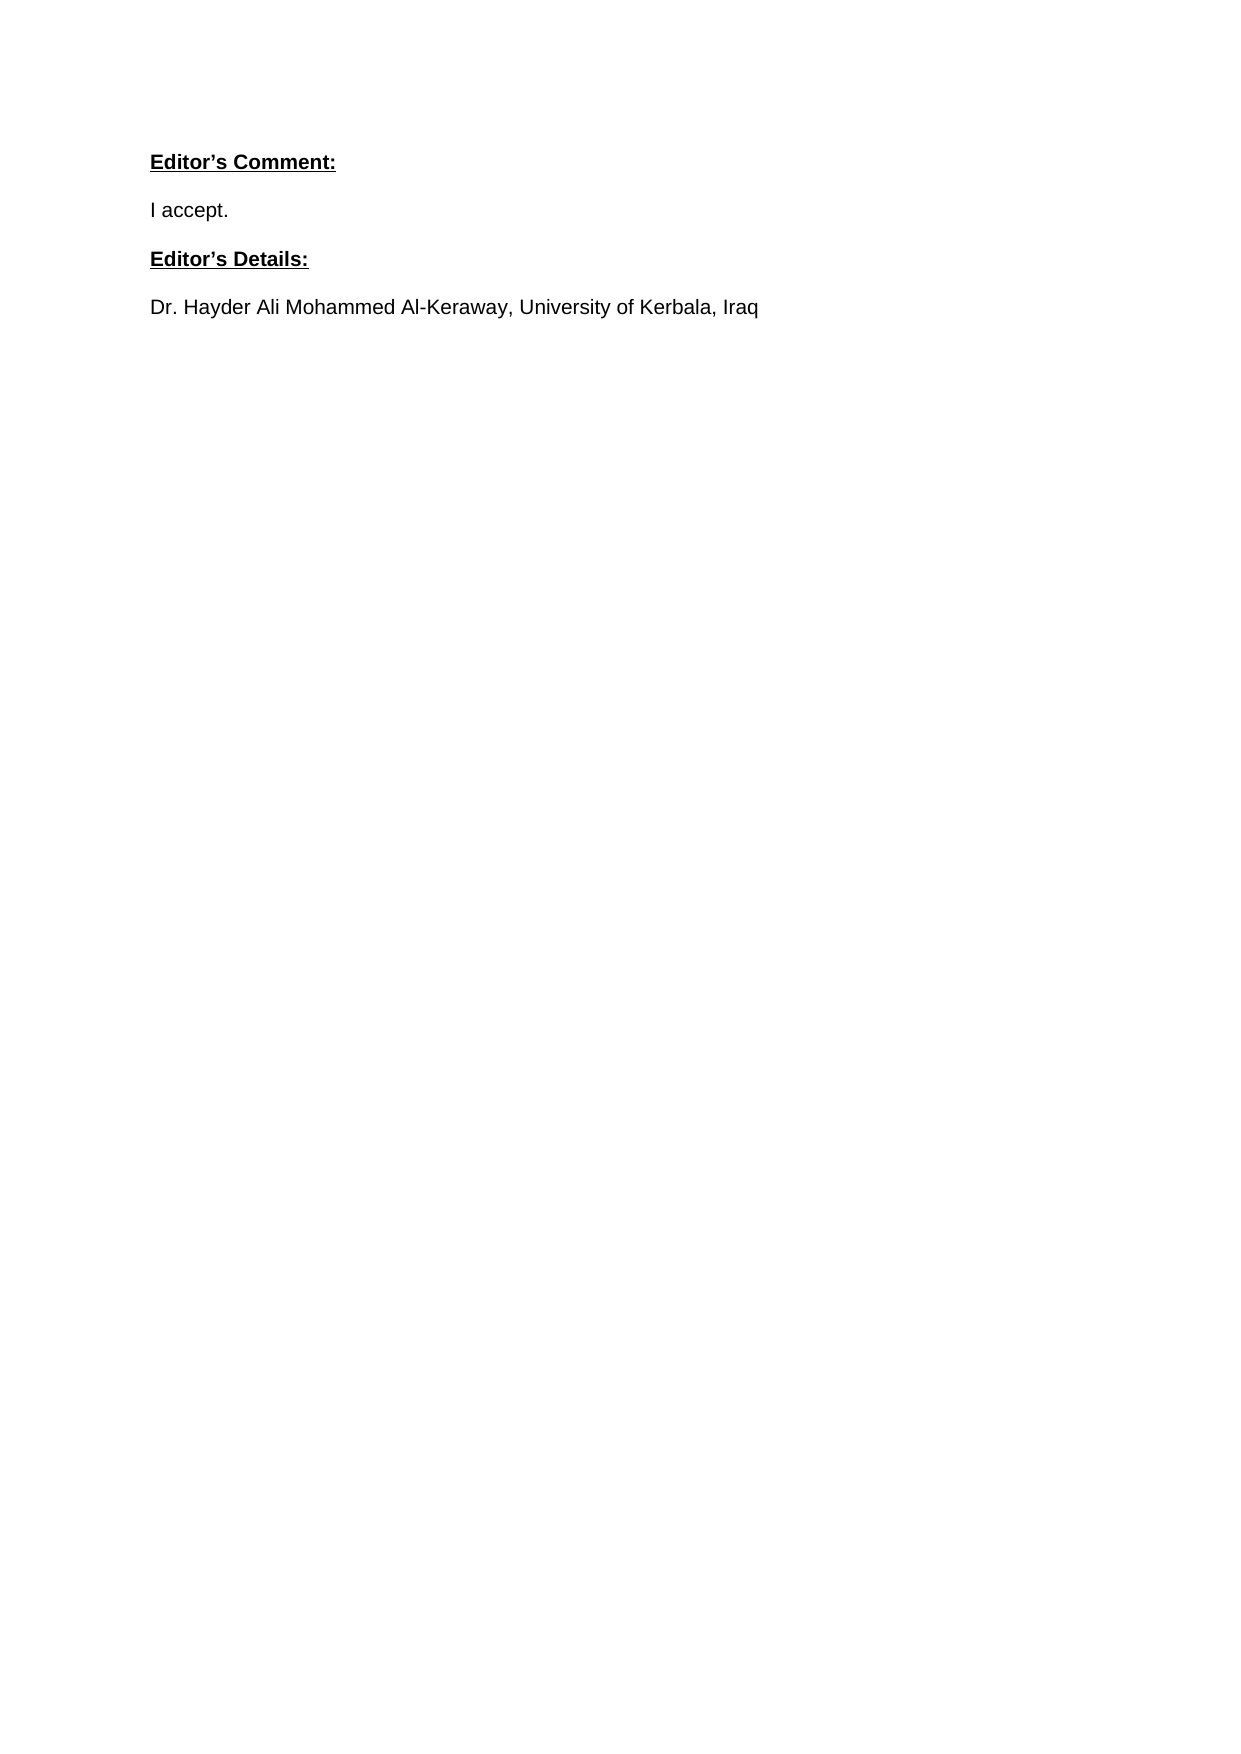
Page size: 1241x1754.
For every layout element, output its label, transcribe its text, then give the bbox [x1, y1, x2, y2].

text Dr. Hayder Ali Mohammed Al-Keraway, University of Kerbala, Iraq [150, 295, 1090, 319]
text Editor’s Comment: [150, 150, 1090, 174]
text Editor’s Details: [150, 247, 1090, 271]
text I accept. [150, 198, 1090, 222]
